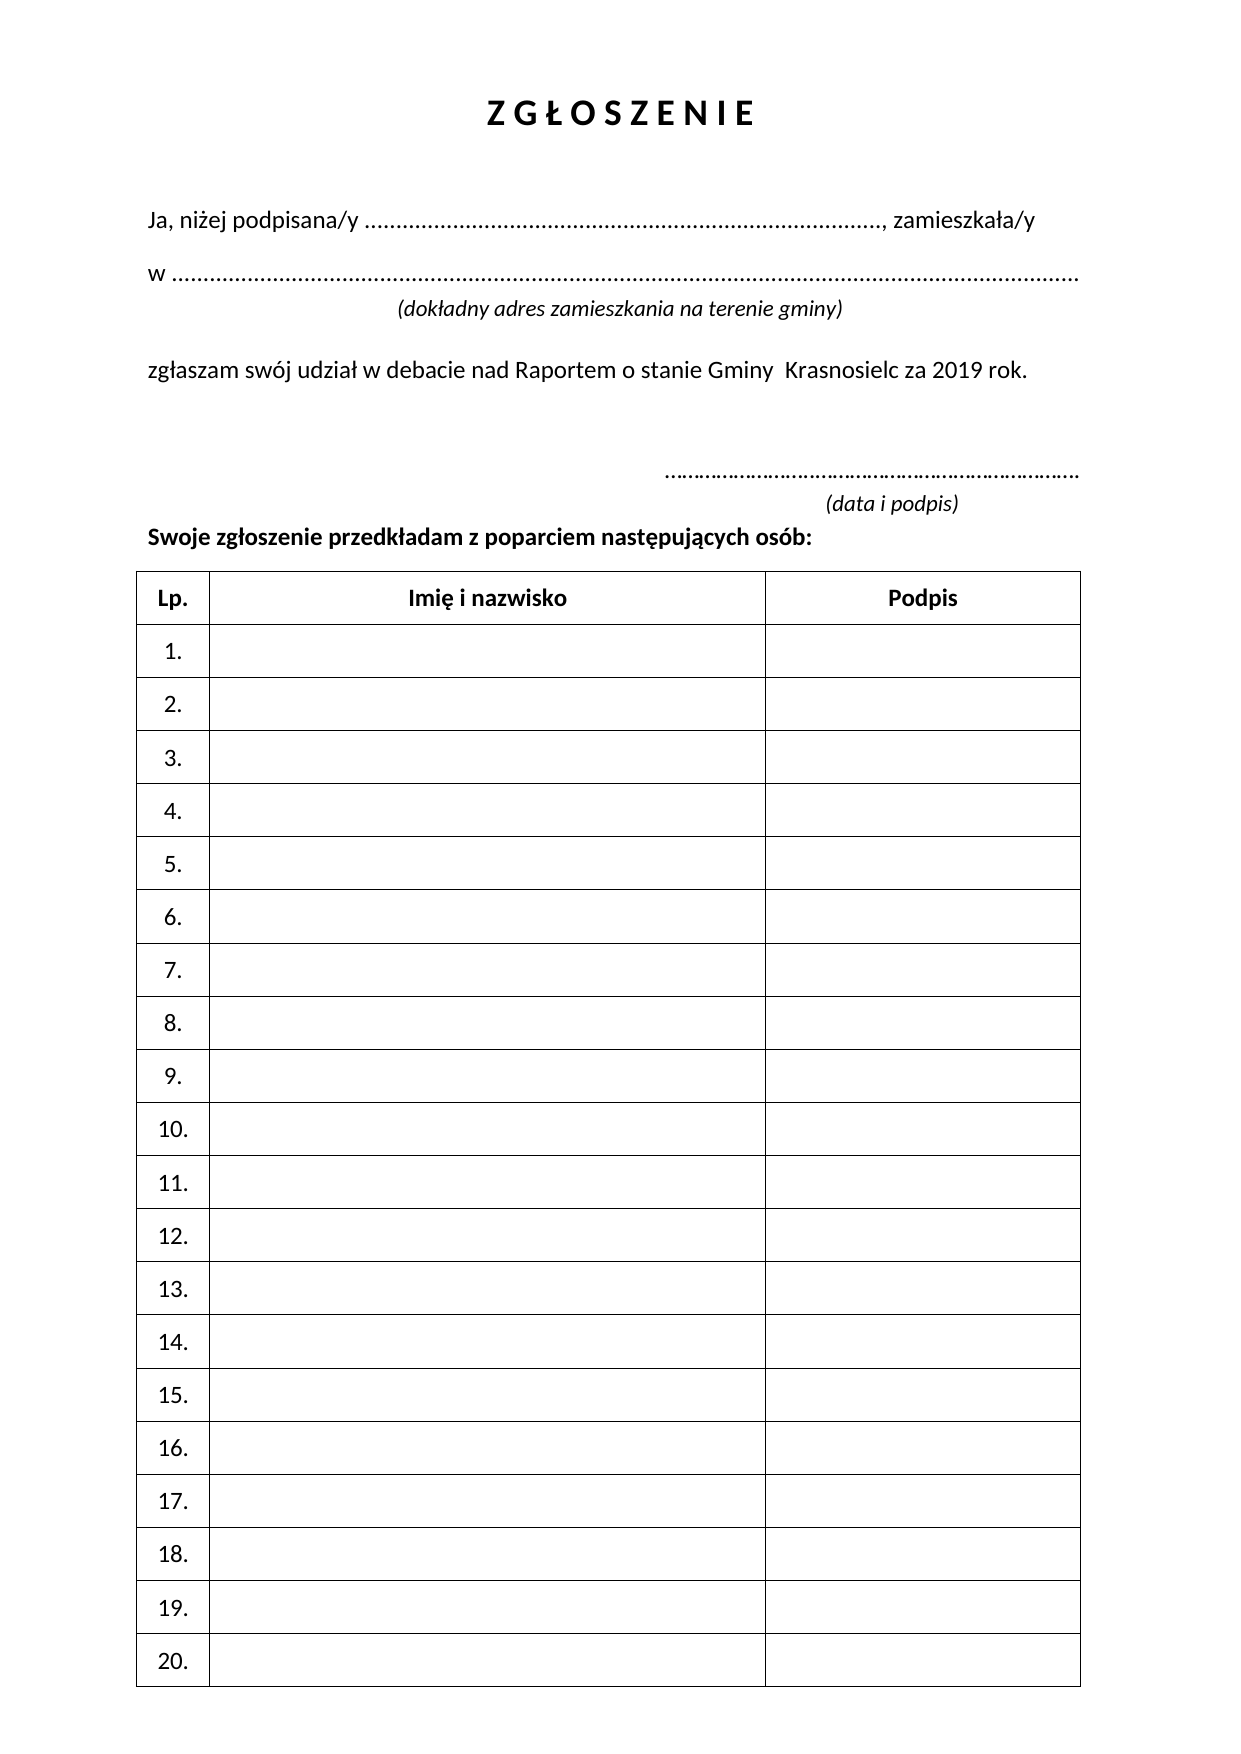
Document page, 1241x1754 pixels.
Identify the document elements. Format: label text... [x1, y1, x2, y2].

table_cell [766, 1581, 1080, 1633]
table_cell [766, 1369, 1080, 1421]
table_cell 8. [137, 997, 209, 1049]
table_cell [766, 1475, 1080, 1527]
table_cell 11. [137, 1156, 209, 1208]
table_cell 5. [137, 837, 209, 889]
text Ja, niżej podpisana/y .................................................................................., zamieszkała/y [148, 204, 1093, 235]
table_cell [210, 1475, 765, 1527]
text (dokładny adres zamieszkania na terenie gminy) [148, 294, 1093, 322]
table_cell 17. [137, 1475, 209, 1527]
table_cell 18. [137, 1528, 209, 1580]
table_cell [766, 944, 1080, 996]
text zgłaszam swój udział w debacie nad Raportem o stanie Gminy Krasnosielc za 2019 rok. [148, 354, 1093, 385]
table_cell [210, 1581, 765, 1633]
text ……………………..………………………………………. [664, 454, 1093, 484]
table_cell [210, 625, 765, 677]
table_cell [766, 678, 1080, 730]
text w ................................................................................................................................................ [148, 258, 1093, 288]
table_cell [766, 1050, 1080, 1102]
table_cell [766, 1634, 1080, 1686]
table_cell [766, 731, 1080, 783]
table_cell 3. [137, 731, 209, 783]
table_cell [210, 1262, 765, 1314]
table_cell [210, 1634, 765, 1686]
table_cell [766, 997, 1080, 1049]
table_cell [210, 1422, 765, 1474]
table_cell [210, 1369, 765, 1421]
table_header Imię i nazwisko [210, 572, 765, 624]
text (data i podpis) [753, 489, 1093, 517]
table_header Lp. [137, 572, 209, 624]
table_cell [210, 890, 765, 942]
table_cell 16. [137, 1422, 209, 1474]
table_cell 12. [137, 1209, 209, 1261]
table_cell 15. [137, 1369, 209, 1421]
table_cell [210, 1315, 765, 1367]
table_cell [210, 944, 765, 996]
table_cell [766, 625, 1080, 677]
table_cell [766, 837, 1080, 889]
table_cell 6. [137, 890, 209, 942]
table_cell 2. [137, 678, 209, 730]
table_cell 9. [137, 1050, 209, 1102]
table_cell [210, 784, 765, 836]
table_cell [210, 837, 765, 889]
table_cell [766, 1156, 1080, 1208]
table_cell [766, 1103, 1080, 1155]
text Swoje zgłoszenie przedkładam z poparciem następujących osób: [148, 521, 1093, 552]
text Z G Ł O S Z E N I E [148, 89, 1093, 134]
table_cell [766, 1528, 1080, 1580]
table_cell 10. [137, 1103, 209, 1155]
table_cell [210, 1156, 765, 1208]
table_cell [766, 1209, 1080, 1261]
table_cell [210, 1050, 765, 1102]
table_cell [210, 1209, 765, 1261]
table_cell [766, 1422, 1080, 1474]
table_cell [766, 784, 1080, 836]
table_cell [210, 1528, 765, 1580]
table_cell [210, 678, 765, 730]
table_cell 14. [137, 1315, 209, 1367]
table_header Podpis [766, 572, 1080, 624]
table_cell 4. [137, 784, 209, 836]
table_cell [210, 1103, 765, 1155]
table_cell [766, 1315, 1080, 1367]
table_cell 20. [137, 1634, 209, 1686]
table_cell [210, 997, 765, 1049]
table_cell 7. [137, 944, 209, 996]
table_cell [210, 731, 765, 783]
table_cell [766, 1262, 1080, 1314]
table_cell [766, 890, 1080, 942]
table_cell 1. [137, 625, 209, 677]
table_cell 19. [137, 1581, 209, 1633]
table_cell 13. [137, 1262, 209, 1314]
